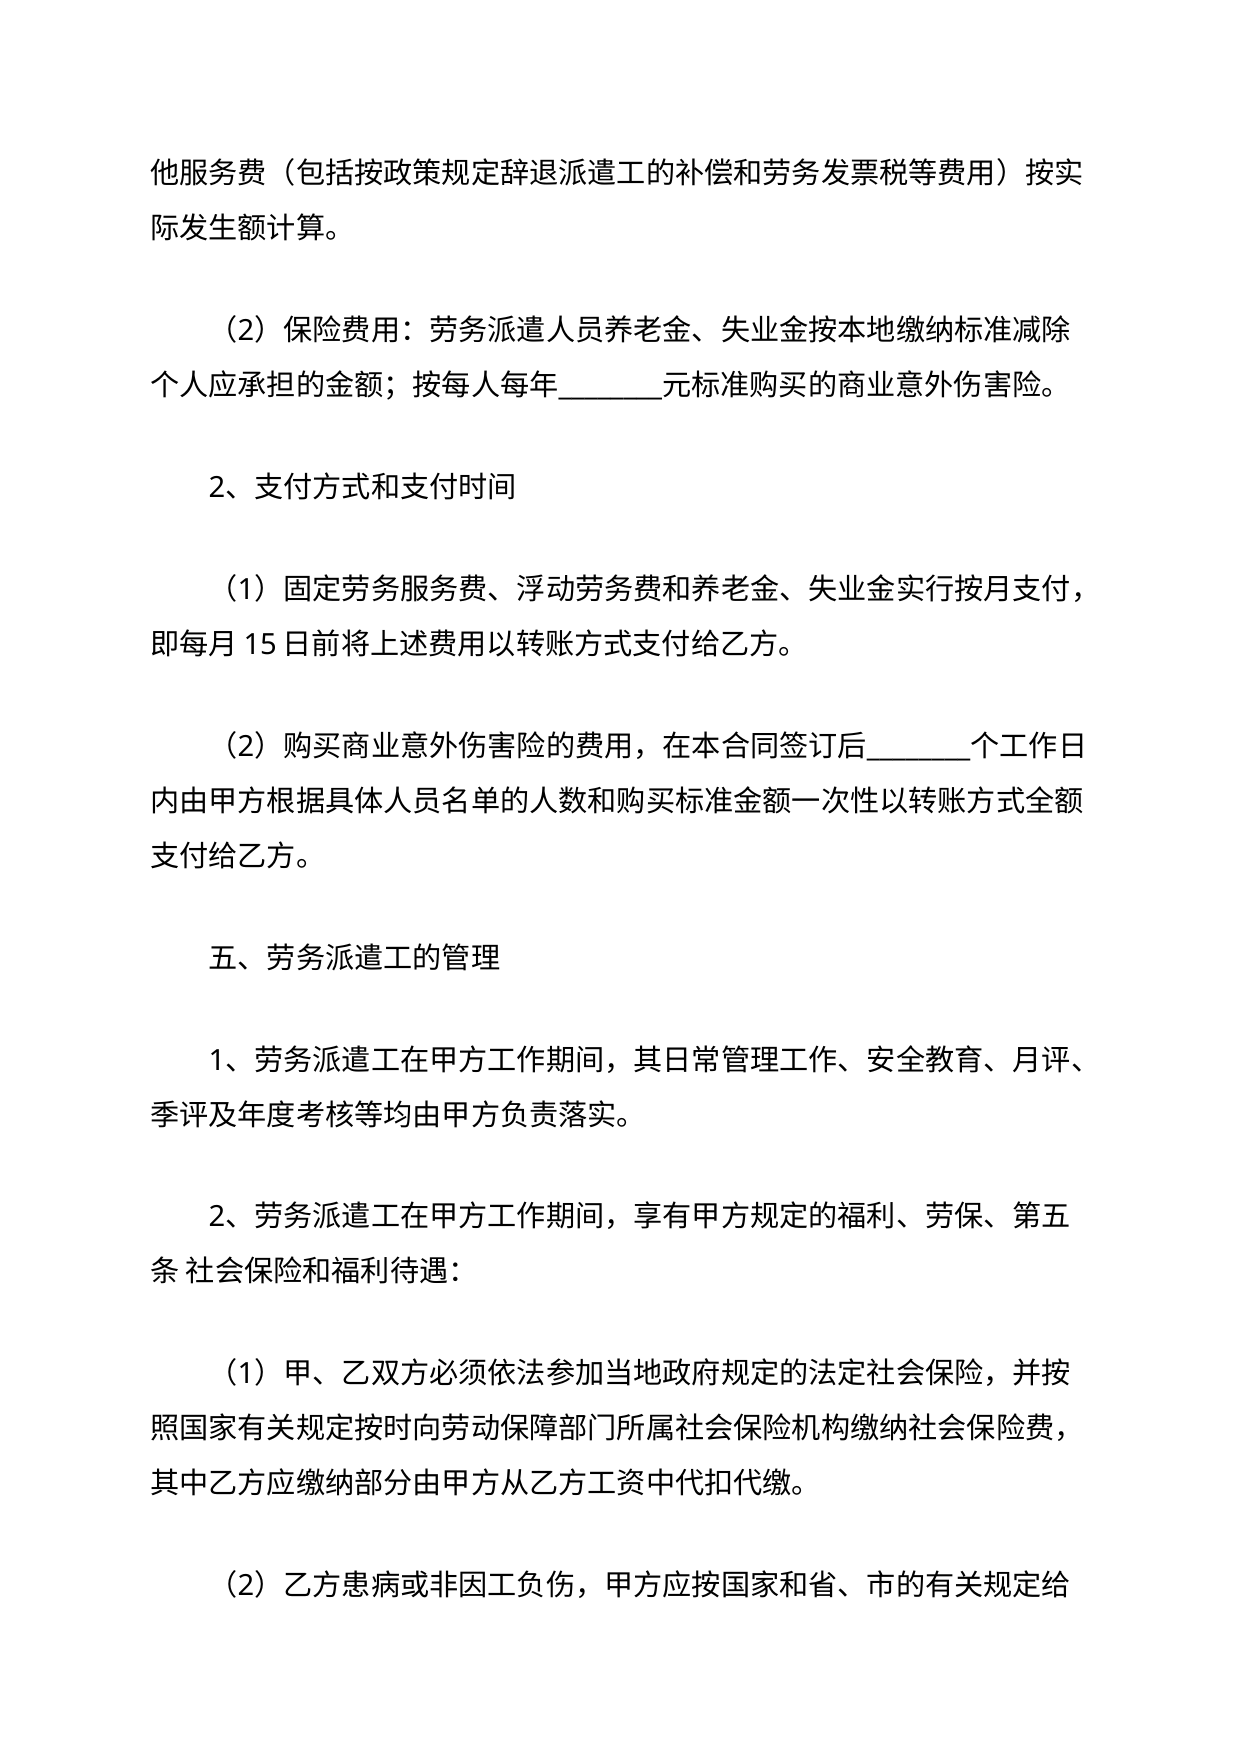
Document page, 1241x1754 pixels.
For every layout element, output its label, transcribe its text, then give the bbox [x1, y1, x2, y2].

text 1、劳务派遣工在甲方工作期间，其日常管理工作、安全教育、月评、季评及年度考核等均由甲方负责落实。 [150, 1036, 1090, 1133]
text （2）购买商业意外伤害险的费用，在本合同签订后________个工作日内由甲方根据具体人员名单的人数和购买标准金额一次性以转账方式全额支付给乙方。 [150, 723, 1090, 875]
text 五、劳务派遣工的管理 [150, 934, 1090, 977]
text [150, 1561, 1090, 1604]
text （2）保险费用：劳务派遣人员养老金、失业金按本地缴纳标准减除个人应承担的金额；按每人每年________元标准购买的商业意外伤害险。 [150, 307, 1090, 404]
text 2、劳务派遣工在甲方工作期间，享有甲方规定的福利、劳保、第五条 社会保险和福利待遇： [150, 1193, 1090, 1290]
text （1）甲、乙双方必须依法参加当地政府规定的法定社会保险，并按照国家有关规定按时向劳动保障部门所属社会保险机构缴纳社会保险费，其中乙方应缴纳部分由甲方从乙方工资中代扣代缴。 [150, 1349, 1090, 1502]
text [150, 150, 1090, 247]
text （1）固定劳务服务费、浮动劳务费和养老金、失业金实行按月支付，即每月15日前将上述费用以转账方式支付给乙方。 [150, 566, 1090, 663]
text 2、支付方式和支付时间 [150, 464, 1090, 506]
